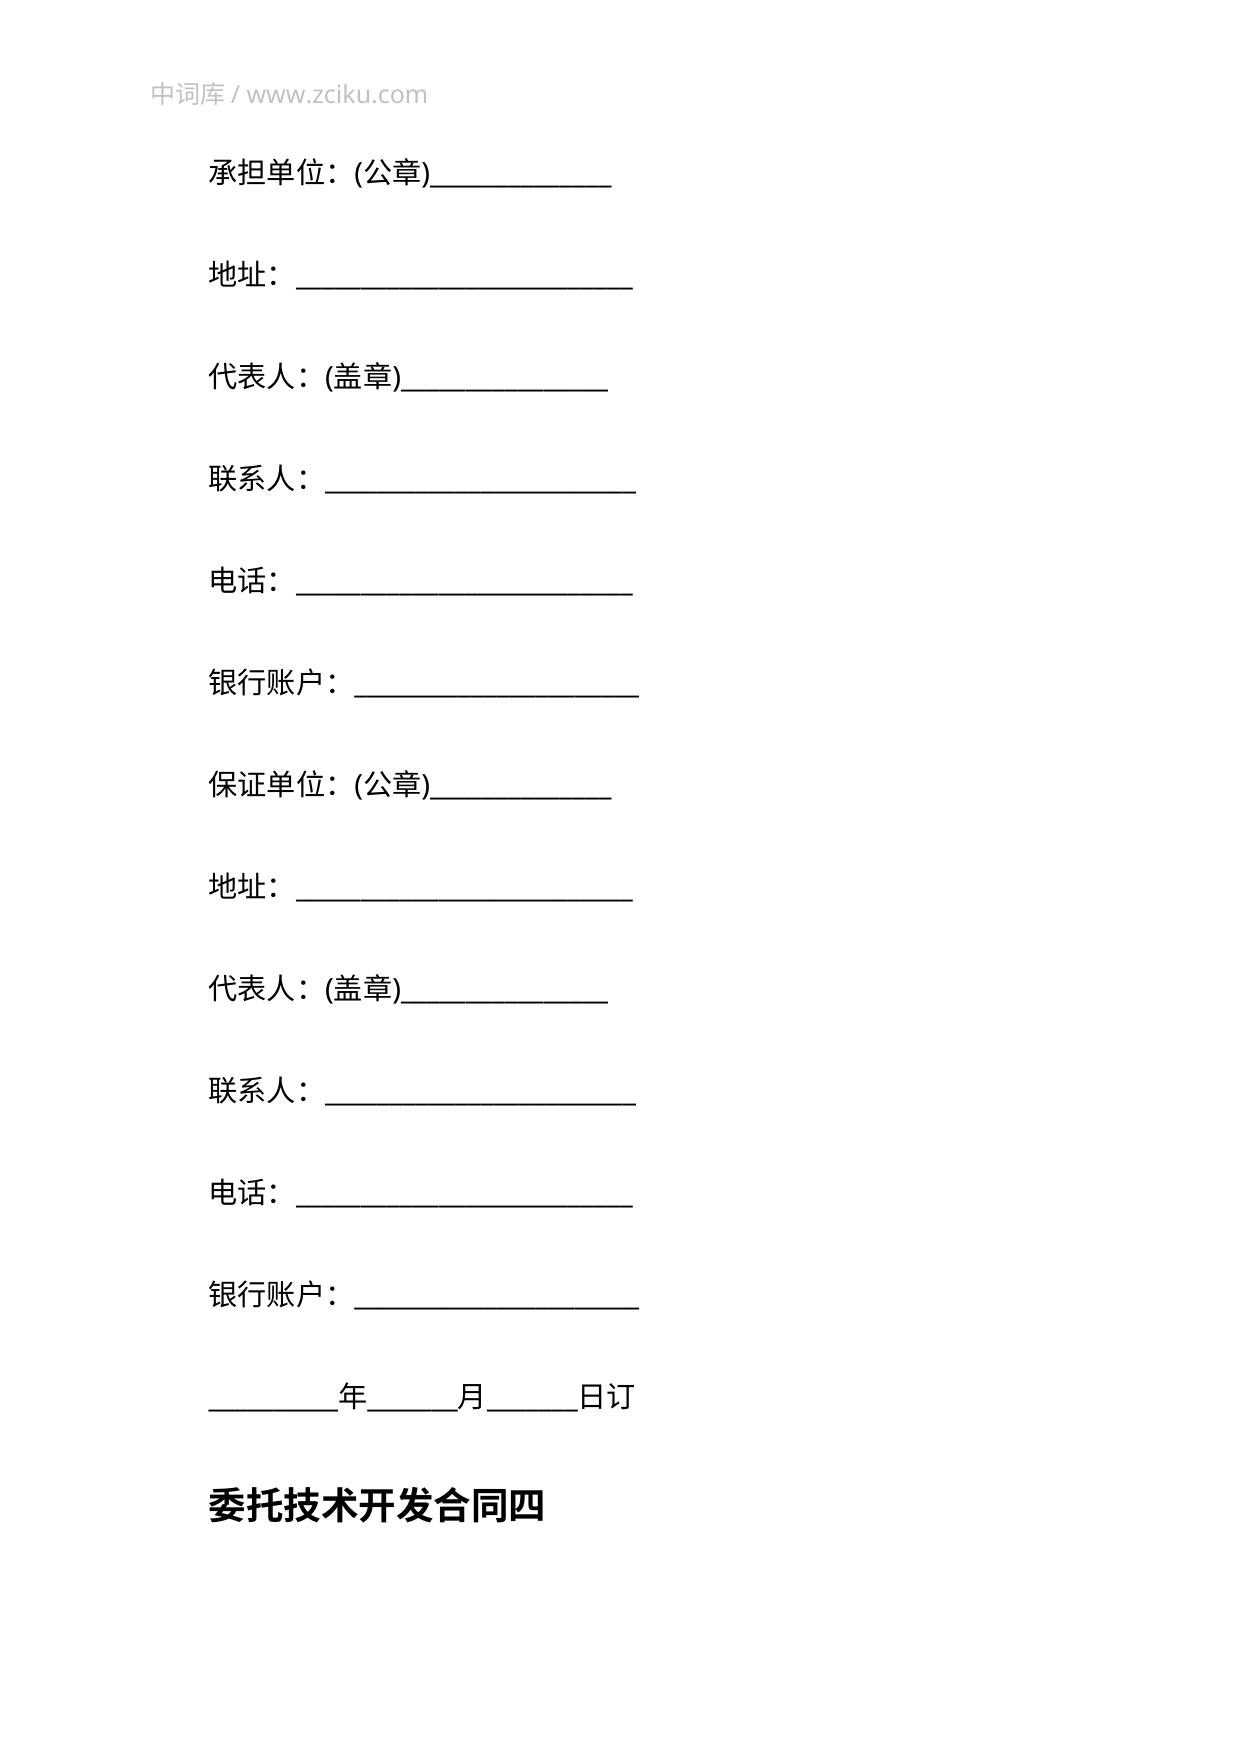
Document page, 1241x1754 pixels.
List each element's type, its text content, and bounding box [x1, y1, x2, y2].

text 代表人：(盖章)________________ [150, 966, 1090, 1008]
text 地址：__________________________ [150, 252, 1090, 294]
text 代表人：(盖章)________________ [150, 354, 1090, 396]
text 银行账户：______________________ [150, 660, 1090, 702]
text 承担单位：(公章)______________ [150, 150, 1090, 192]
text __________年_______月_______日订 [150, 1374, 1090, 1416]
text 联系人：________________________ [150, 1068, 1090, 1110]
text 保证单位：(公章)______________ [150, 762, 1090, 804]
text 电话：__________________________ [150, 558, 1090, 600]
text 委托技术开发合同四 [150, 1476, 1090, 1530]
text 联系人：________________________ [150, 456, 1090, 498]
text 银行账户：______________________ [150, 1272, 1090, 1314]
text 电话：__________________________ [150, 1170, 1090, 1212]
text 地址：__________________________ [150, 864, 1090, 906]
